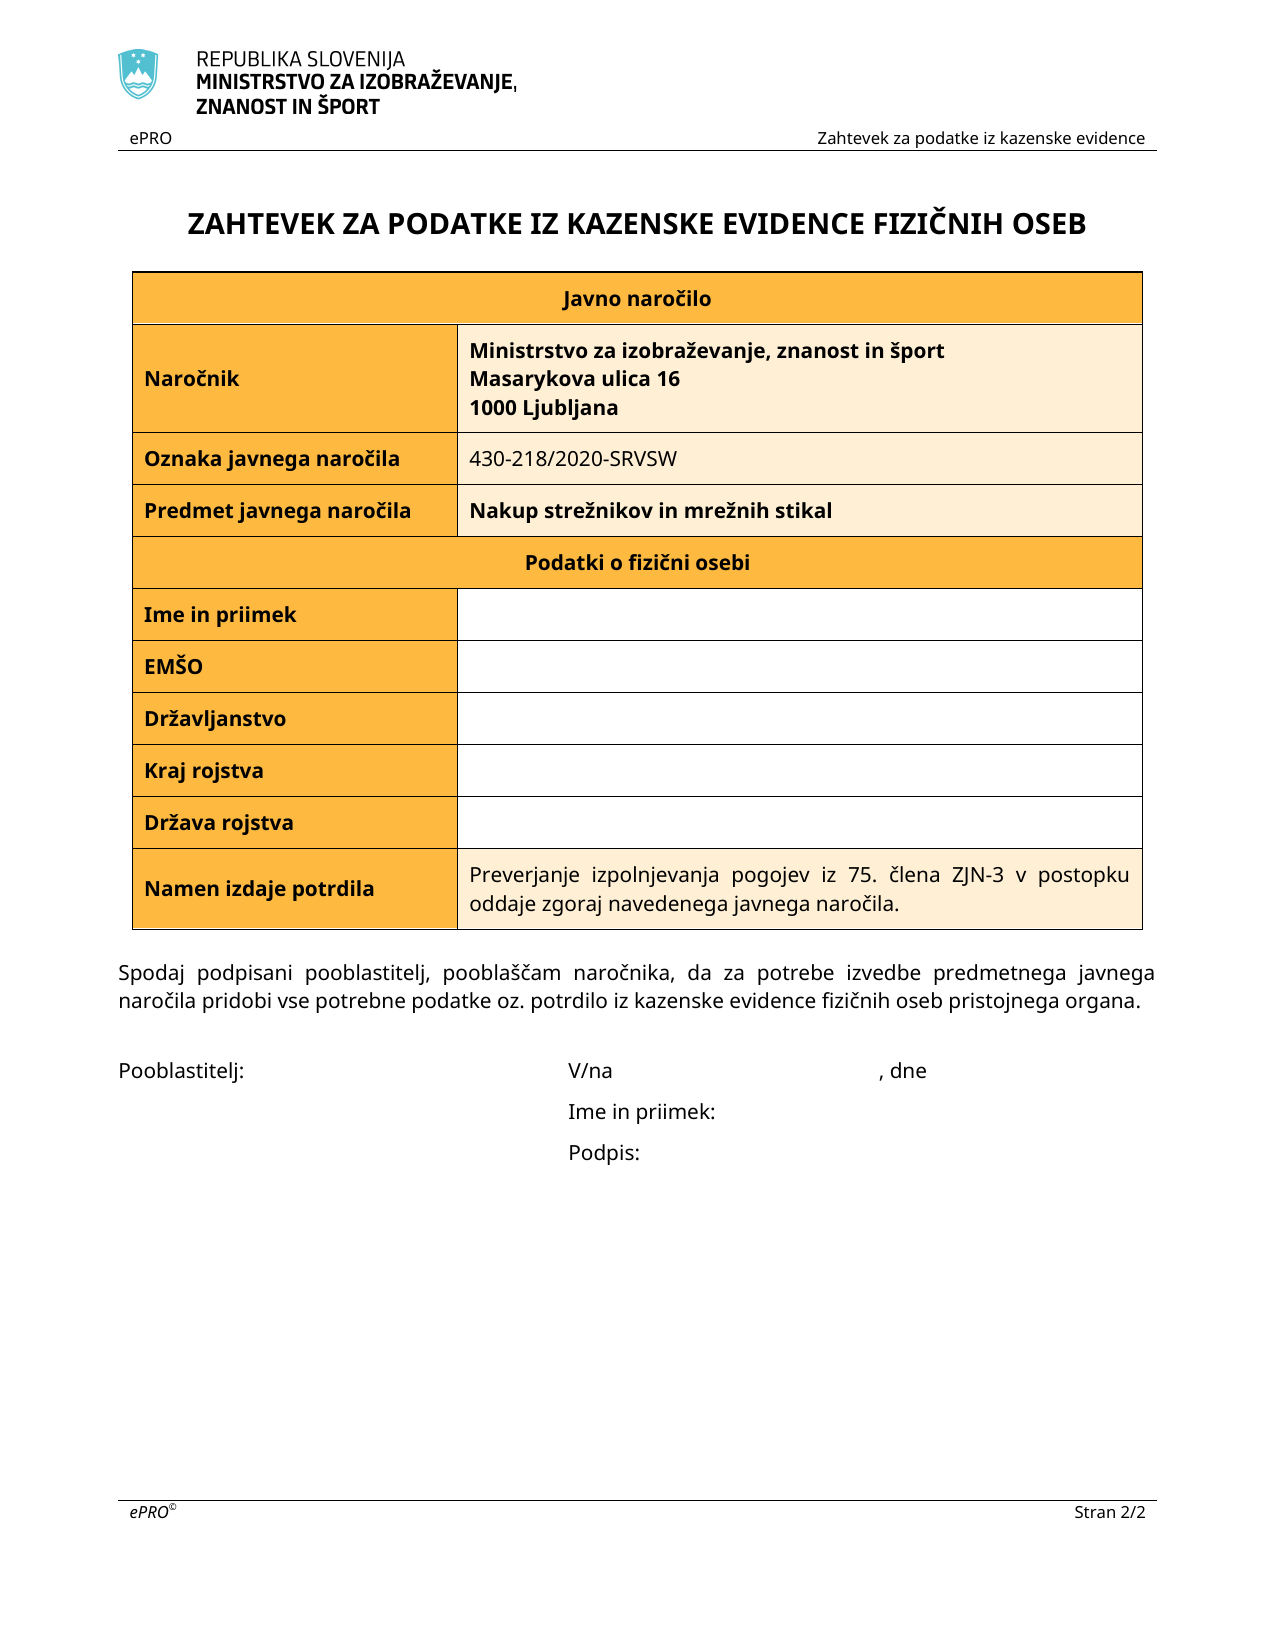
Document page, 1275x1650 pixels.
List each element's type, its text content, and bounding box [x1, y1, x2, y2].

table_cell [458, 693, 1142, 744]
table_cell [458, 641, 1142, 692]
table_cell Kraj rojstva [133, 745, 457, 796]
table_cell EMŠO [133, 641, 457, 692]
table_cell Preverjanje izpolnjevanja pogojev iz 75. člena ZJN-3 v postopku oddaje zgoraj navedenega javnega naročila. [458, 849, 1142, 928]
text Spodaj podpisani pooblastitelj, pooblaščam naročnika, da za potrebe izvedbe predmetnega javnega naročila pridobi vse potrebne podatke oz. potrdilo iz kazenske evidence fizičnih oseb pristojnega organa. [118, 958, 1157, 1015]
table_cell [458, 589, 1142, 640]
table_cell Nakup strežnikov in mrežnih stikal [458, 485, 1142, 536]
table_cell Predmet javnega naročila [133, 485, 457, 536]
table_header Javno naročilo [133, 273, 1142, 323]
text Ime in priimek: [118, 1097, 1157, 1125]
picture [118, 49, 517, 114]
text ZAHTEVEK ZA PODATKE IZ KAZENSKE EVIDENCE FIZIČNIH OSEB [118, 203, 1157, 243]
table_cell Podatki o fizični osebi [133, 537, 1142, 588]
table_cell Ime in priimek [133, 589, 457, 640]
table_cell Ministrstvo za izobraževanje, znanost in šport Masarykova ulica 16 1000 Ljubljana [458, 325, 1142, 432]
table_cell [458, 797, 1142, 848]
table_cell Naročnik [133, 325, 457, 432]
table_cell Državljanstvo [133, 693, 457, 744]
table_cell Država rojstva [133, 797, 457, 848]
text Pooblastitelj: V/na , dne [118, 1056, 1157, 1084]
table_cell [458, 745, 1142, 796]
table_cell 430-218/2020-SRVSW [458, 433, 1142, 484]
table_cell Namen izdaje potrdila [133, 849, 457, 928]
text Podpis: [118, 1138, 1157, 1166]
table_cell Oznaka javnega naročila [133, 433, 457, 484]
